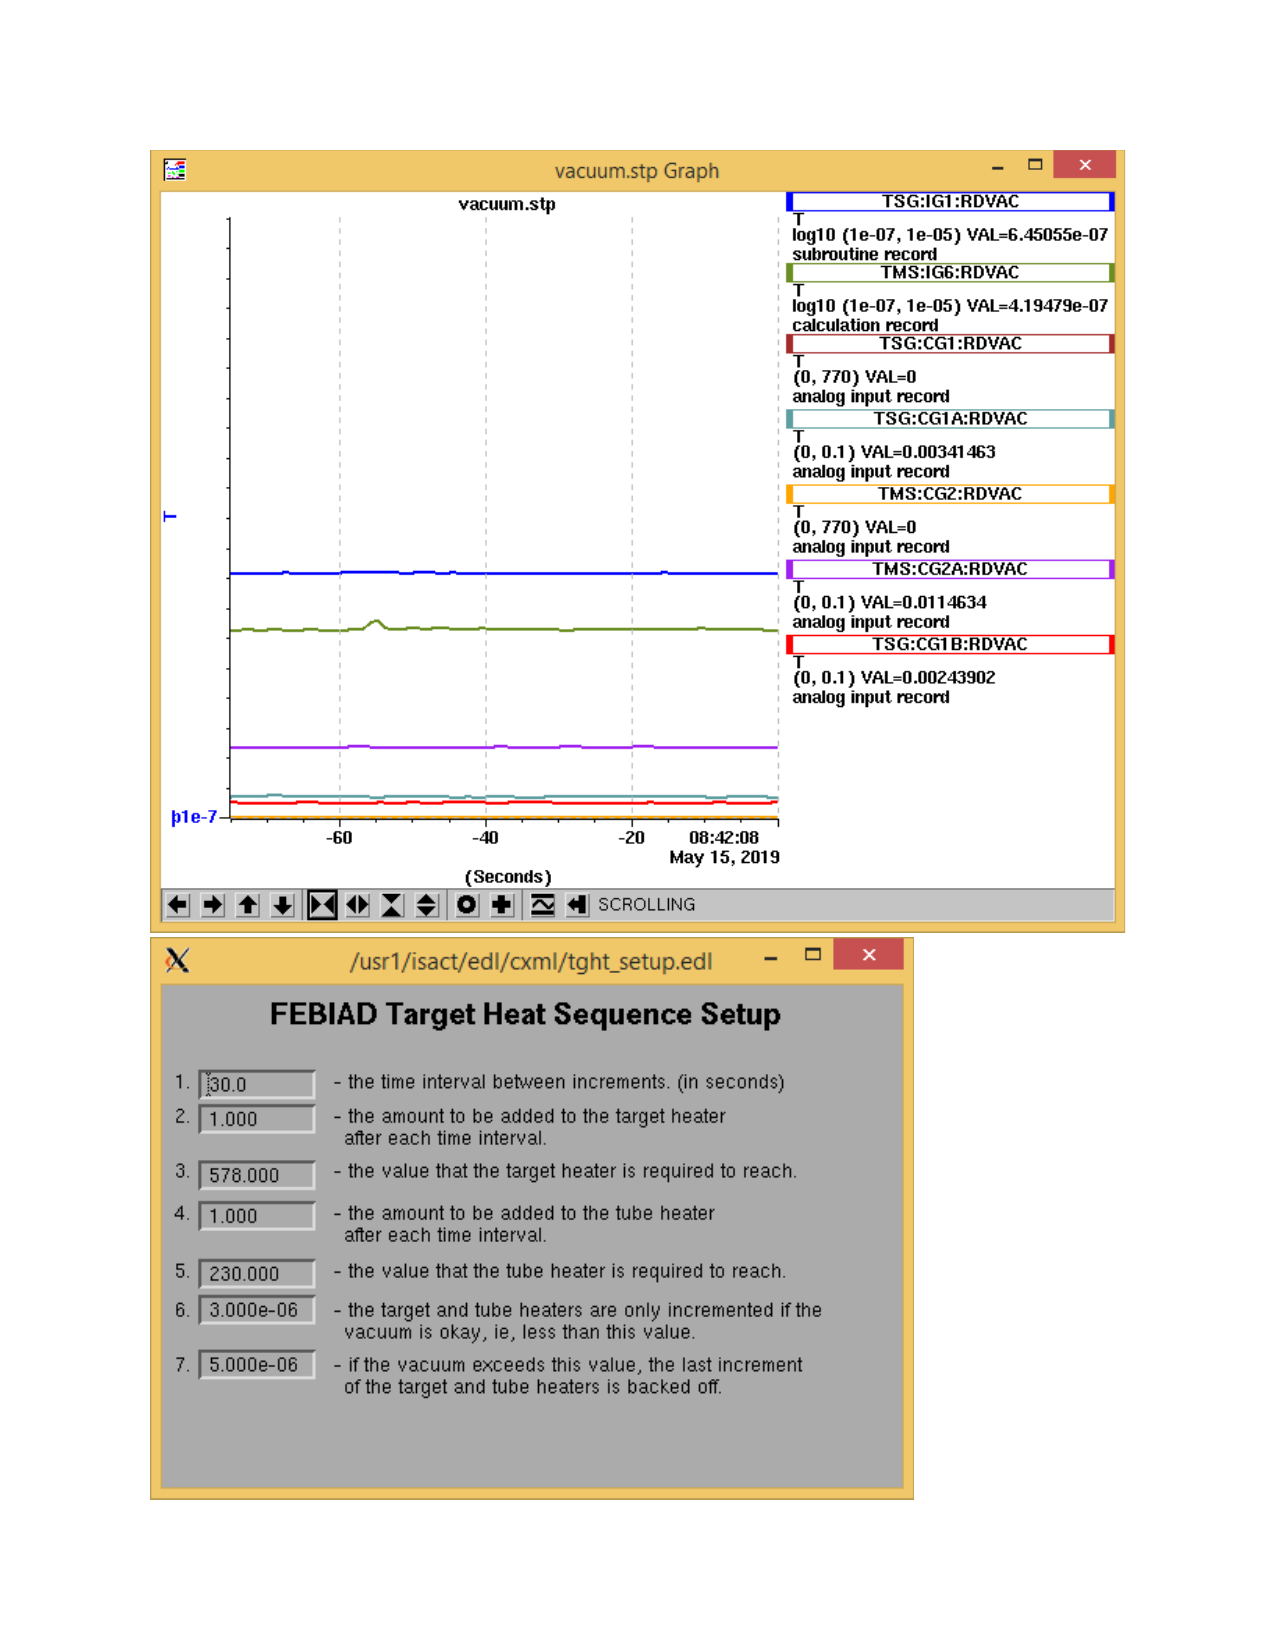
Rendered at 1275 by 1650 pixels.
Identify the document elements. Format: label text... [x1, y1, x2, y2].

picture [150, 150, 1125, 933]
picture [150, 937, 914, 1500]
